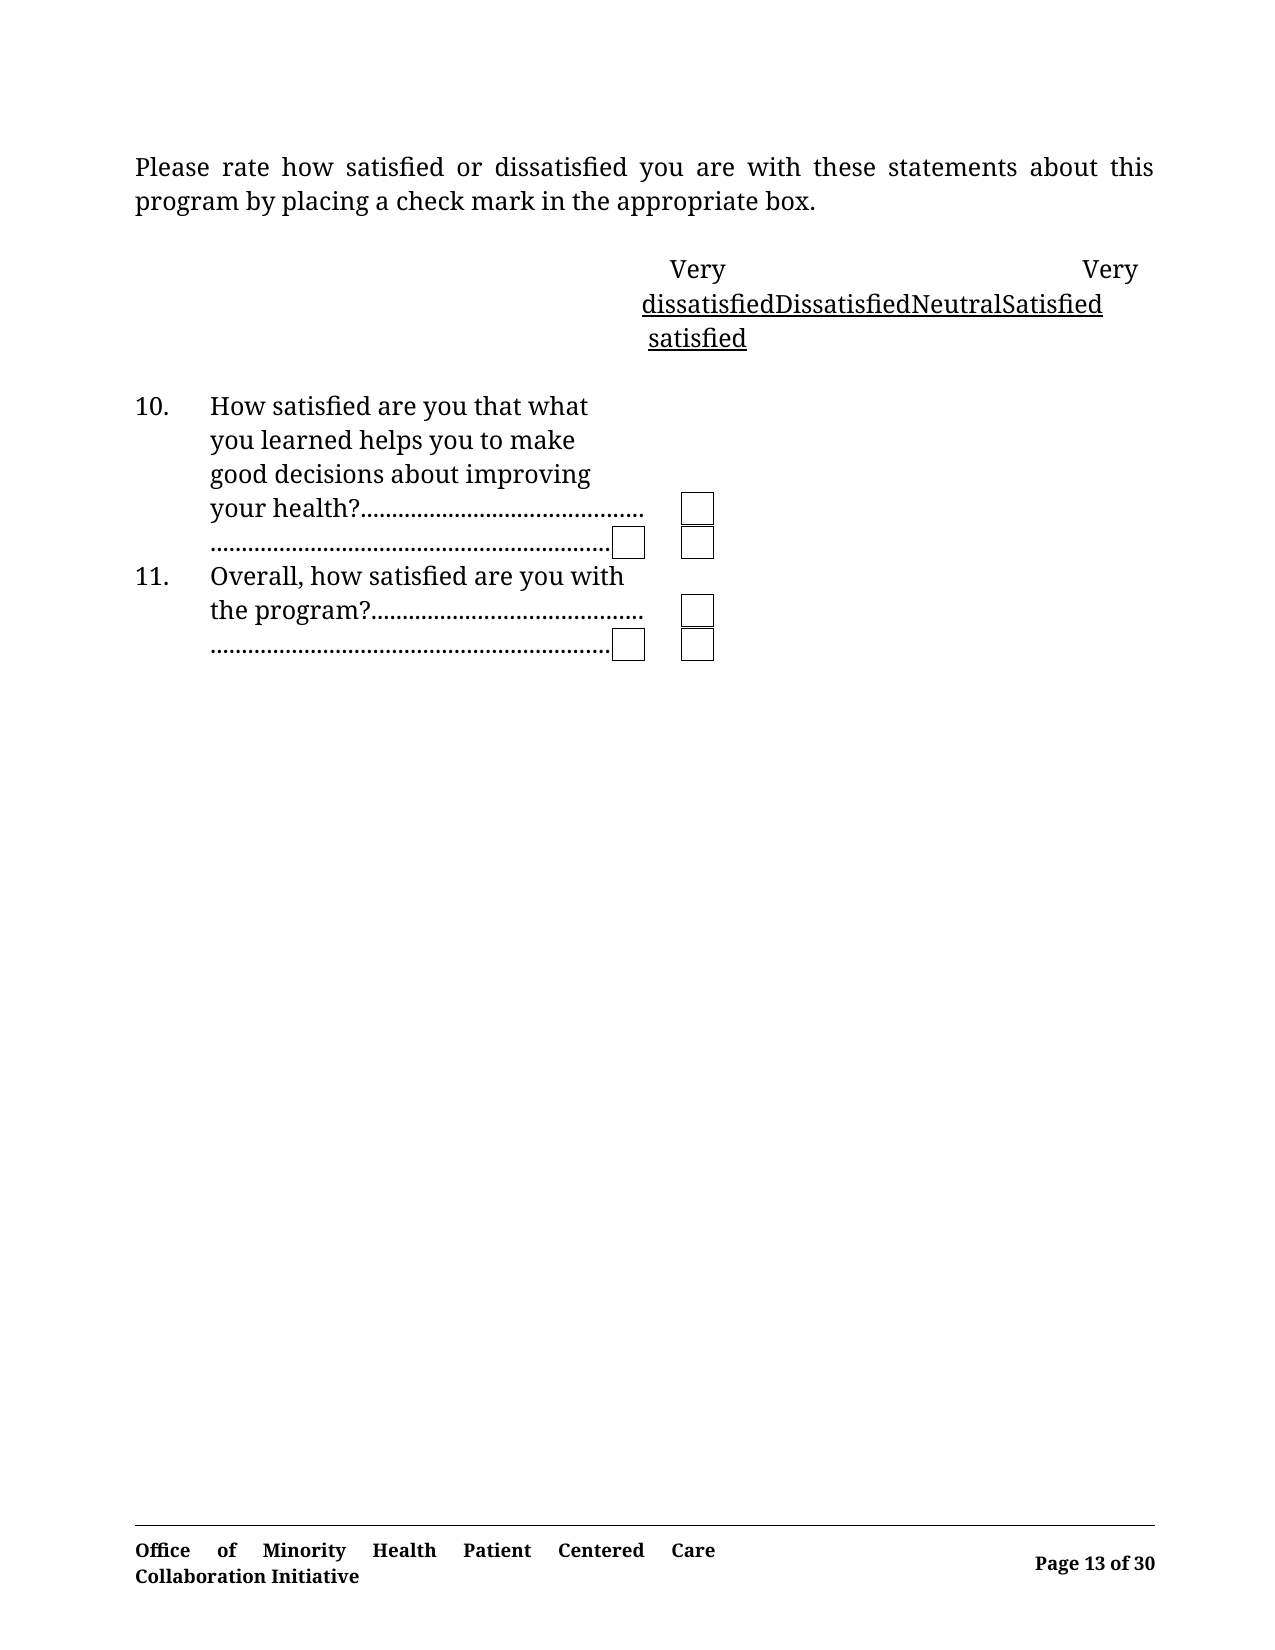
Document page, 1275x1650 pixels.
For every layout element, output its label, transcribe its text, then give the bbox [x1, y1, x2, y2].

text 11. Overall, how satisfied are you with the program? [135, 559, 630, 661]
text 10. How satisfied are you that what you learned helps you to make good decisions about improving your health? [135, 388, 630, 559]
text Very Very dissatisfied Dissatisfied Neutral Satisfied satisfied [641, 252, 1155, 354]
text Please rate how satisfied or dissatisfied you are with these statements about this program by placing a check mark in the appropriate box. [135, 150, 1155, 218]
